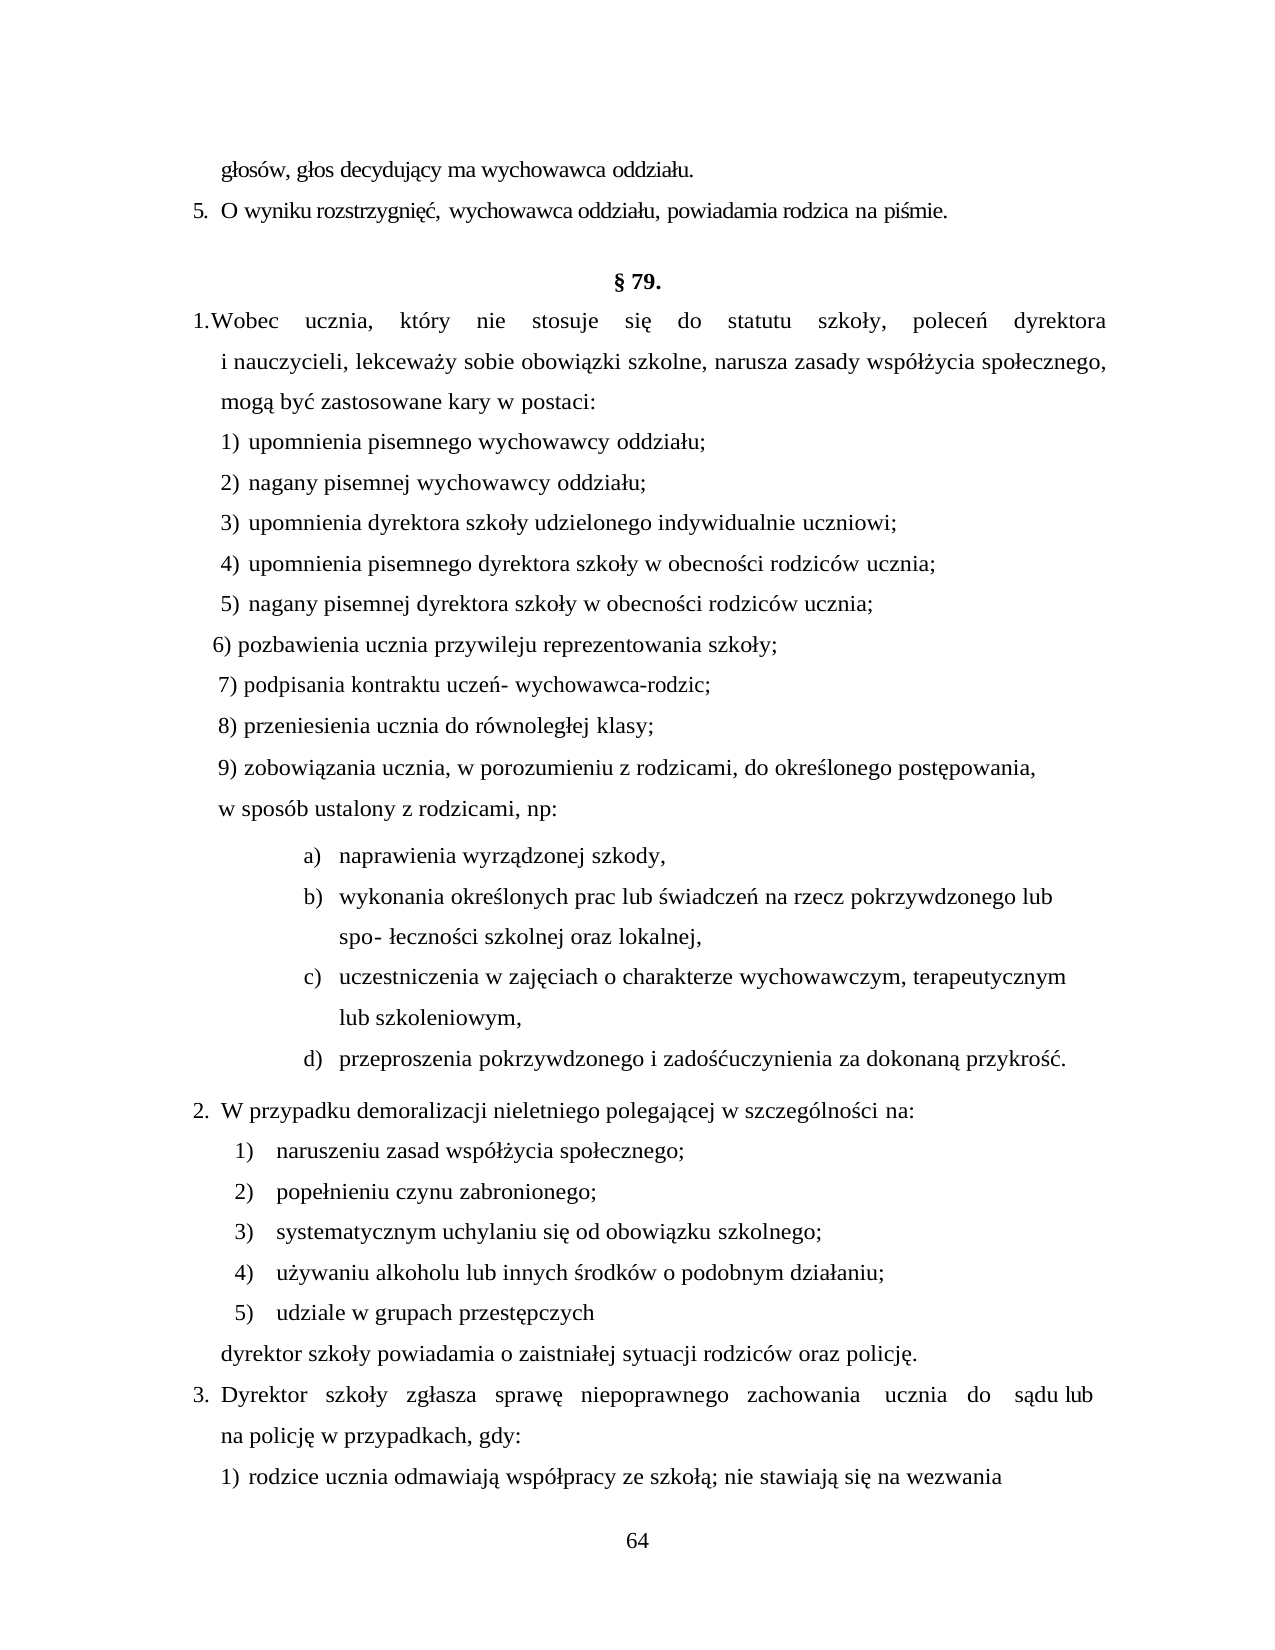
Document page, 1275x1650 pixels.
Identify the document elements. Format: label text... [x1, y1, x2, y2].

list upomnienia dyrektora szkoły udzielonego indywidualnie uczniowi; [220, 509, 1123, 536]
list zobowiązania ucznia, w porozumieniu z rodzicami, do określonego postępowania, w sposób ustalony z rodzicami, np: [218, 754, 1123, 821]
list naprawienia wyrządzonej szkody, [303, 842, 1123, 869]
list Dyrektor szkoły zgłasza sprawę niepoprawnego zachowania ucznia do sądu lub na policję w przypadkach, gdy: [193, 1381, 1108, 1448]
list O wyniku rozstrzygnięć, wychowawca oddziału, powiadamia rodzica na piśmie. [193, 197, 1123, 223]
list upomnienia pisemnego wychowawcy oddziału; [220, 428, 1123, 455]
list popełnieniu czynu zabronionego; [234, 1178, 1123, 1204]
list przeniesienia ucznia do równoległej klasy; [218, 713, 1123, 739]
list W przypadku demoralizacji nieletniego polegającej w szczególności na: [193, 1097, 1123, 1123]
list podpisania kontraktu uczeń- wychowawca-rodzic; [218, 672, 1123, 698]
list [220, 1463, 1107, 1489]
text § 79. [613, 268, 1123, 295]
list Wobec ucznia, który nie stosuje się do statutu szkoły, poleceń dyrektora i nauczycieli, lekceważy sobie obowiązki szkolne, narusza zasady współżycia społecznego, mogą być zastosowane kary w postaci: [193, 307, 1108, 414]
text dyrektor szkoły powiadamia o zaistniałej sytuacji rodziców oraz policję. [221, 1340, 1123, 1366]
list nagany pisemnej wychowawcy oddziału; [220, 469, 1123, 495]
list uczestniczenia w zajęciach o charakterze wychowawczym, terapeutycznym lub szkoleniowym, [304, 963, 1102, 1031]
list upomnienia pisemnego dyrektora szkoły w obecności rodziców ucznia; [220, 550, 1123, 576]
list udziale w grupach przestępczych [234, 1299, 1123, 1326]
list wykonania określonych prac lub świadczeń na rzecz pokrzywdzonego lub spo- łeczności szkolnej oraz lokalnej, [304, 883, 1100, 949]
list nagany pisemnej dyrektora szkoły w obecności rodziców ucznia; [220, 591, 1123, 617]
list systematycznym uchylaniu się od obowiązku szkolnego; [234, 1218, 1123, 1245]
list pozbawienia ucznia przywileju reprezentowania szkoły; [212, 631, 1094, 657]
list naruszeniu zasad współżycia społecznego; [234, 1137, 1123, 1164]
list używaniu alkoholu lub innych środków o podobnym działaniu; [234, 1258, 1123, 1285]
list przeproszenia pokrzywdzonego i zadośćuczynienia za dokonaną przykrość. [303, 1046, 1123, 1071]
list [193, 156, 1112, 183]
